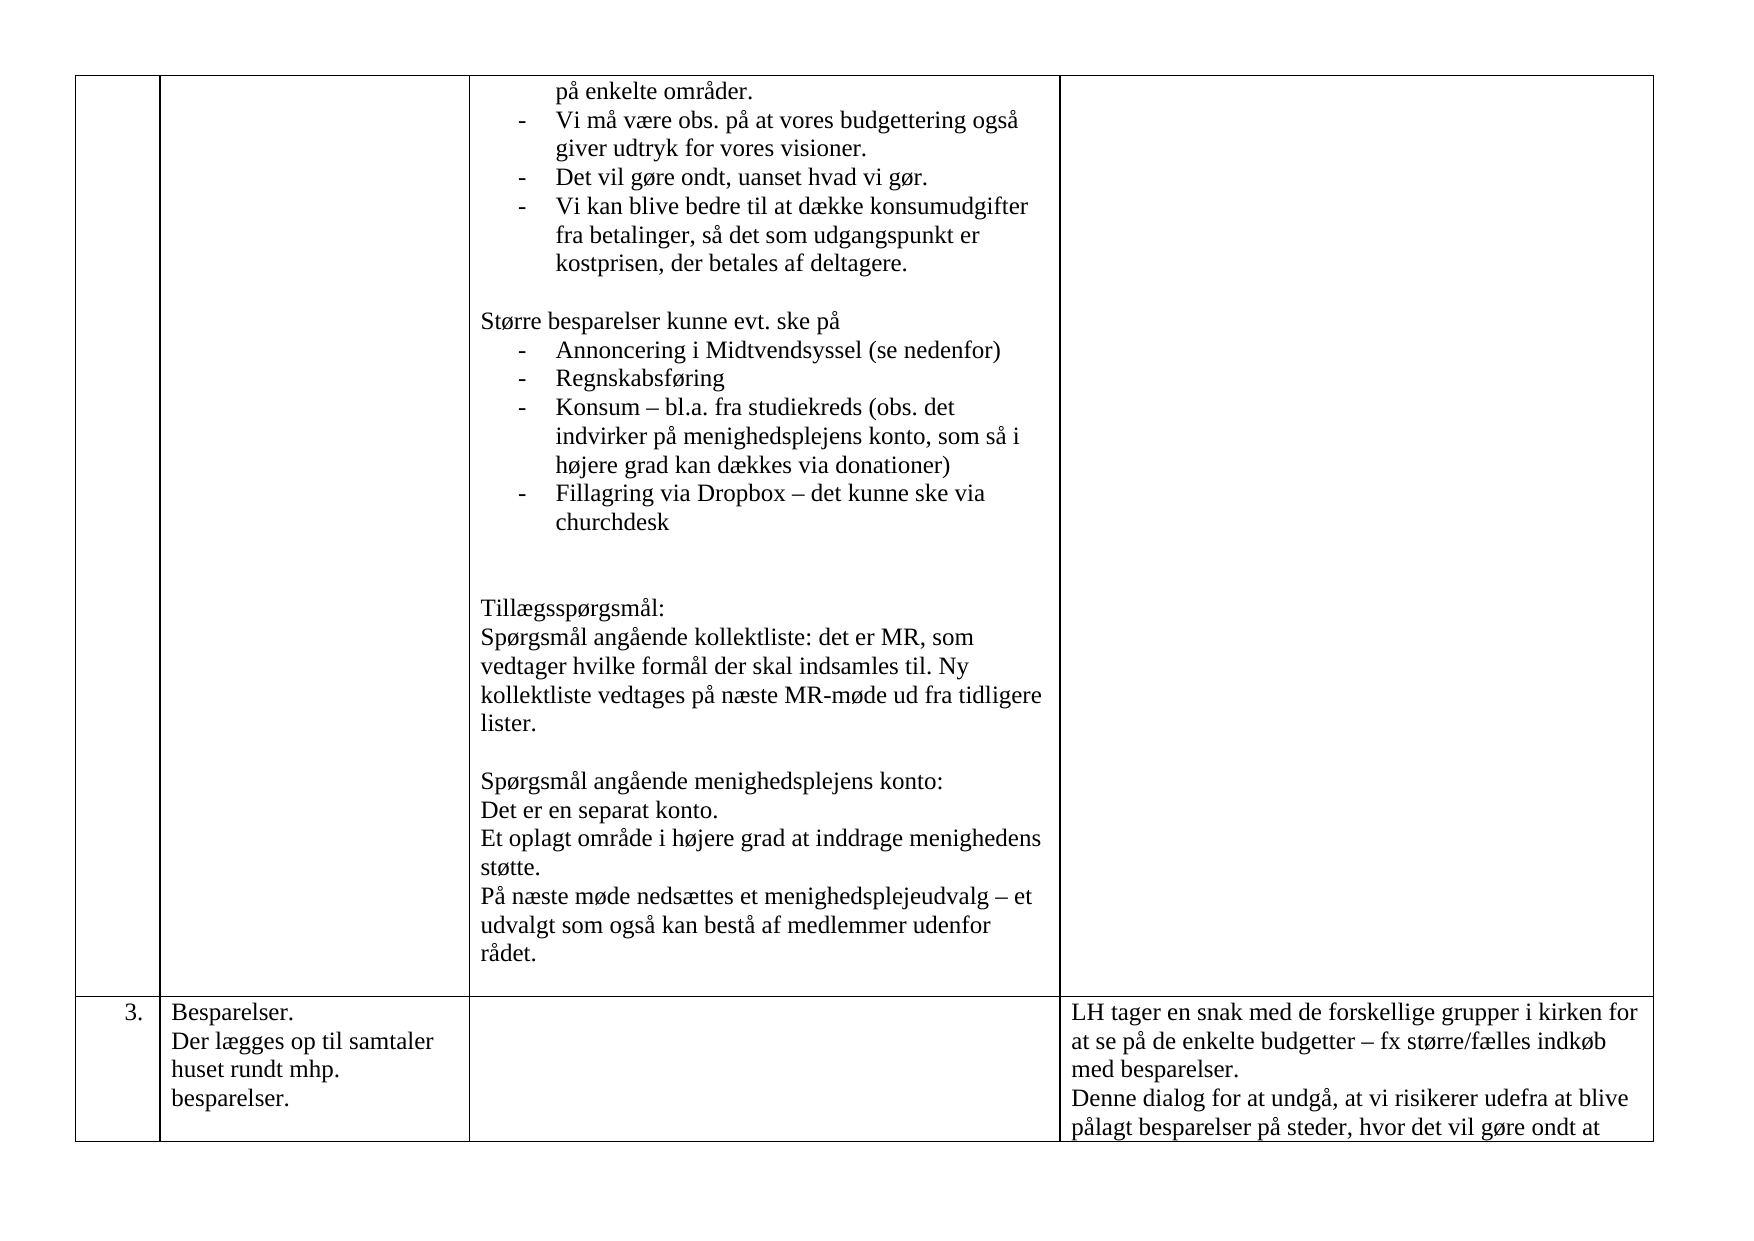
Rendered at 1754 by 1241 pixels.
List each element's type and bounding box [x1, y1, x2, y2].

table_cell [1061, 76, 1653, 996]
table_cell [76, 997, 159, 1141]
table_cell [76, 76, 159, 996]
table_cell [1061, 997, 1653, 1141]
table_cell [161, 76, 469, 996]
table_cell [161, 997, 469, 1141]
table_cell [470, 997, 1059, 1141]
table_cell [470, 76, 1059, 996]
